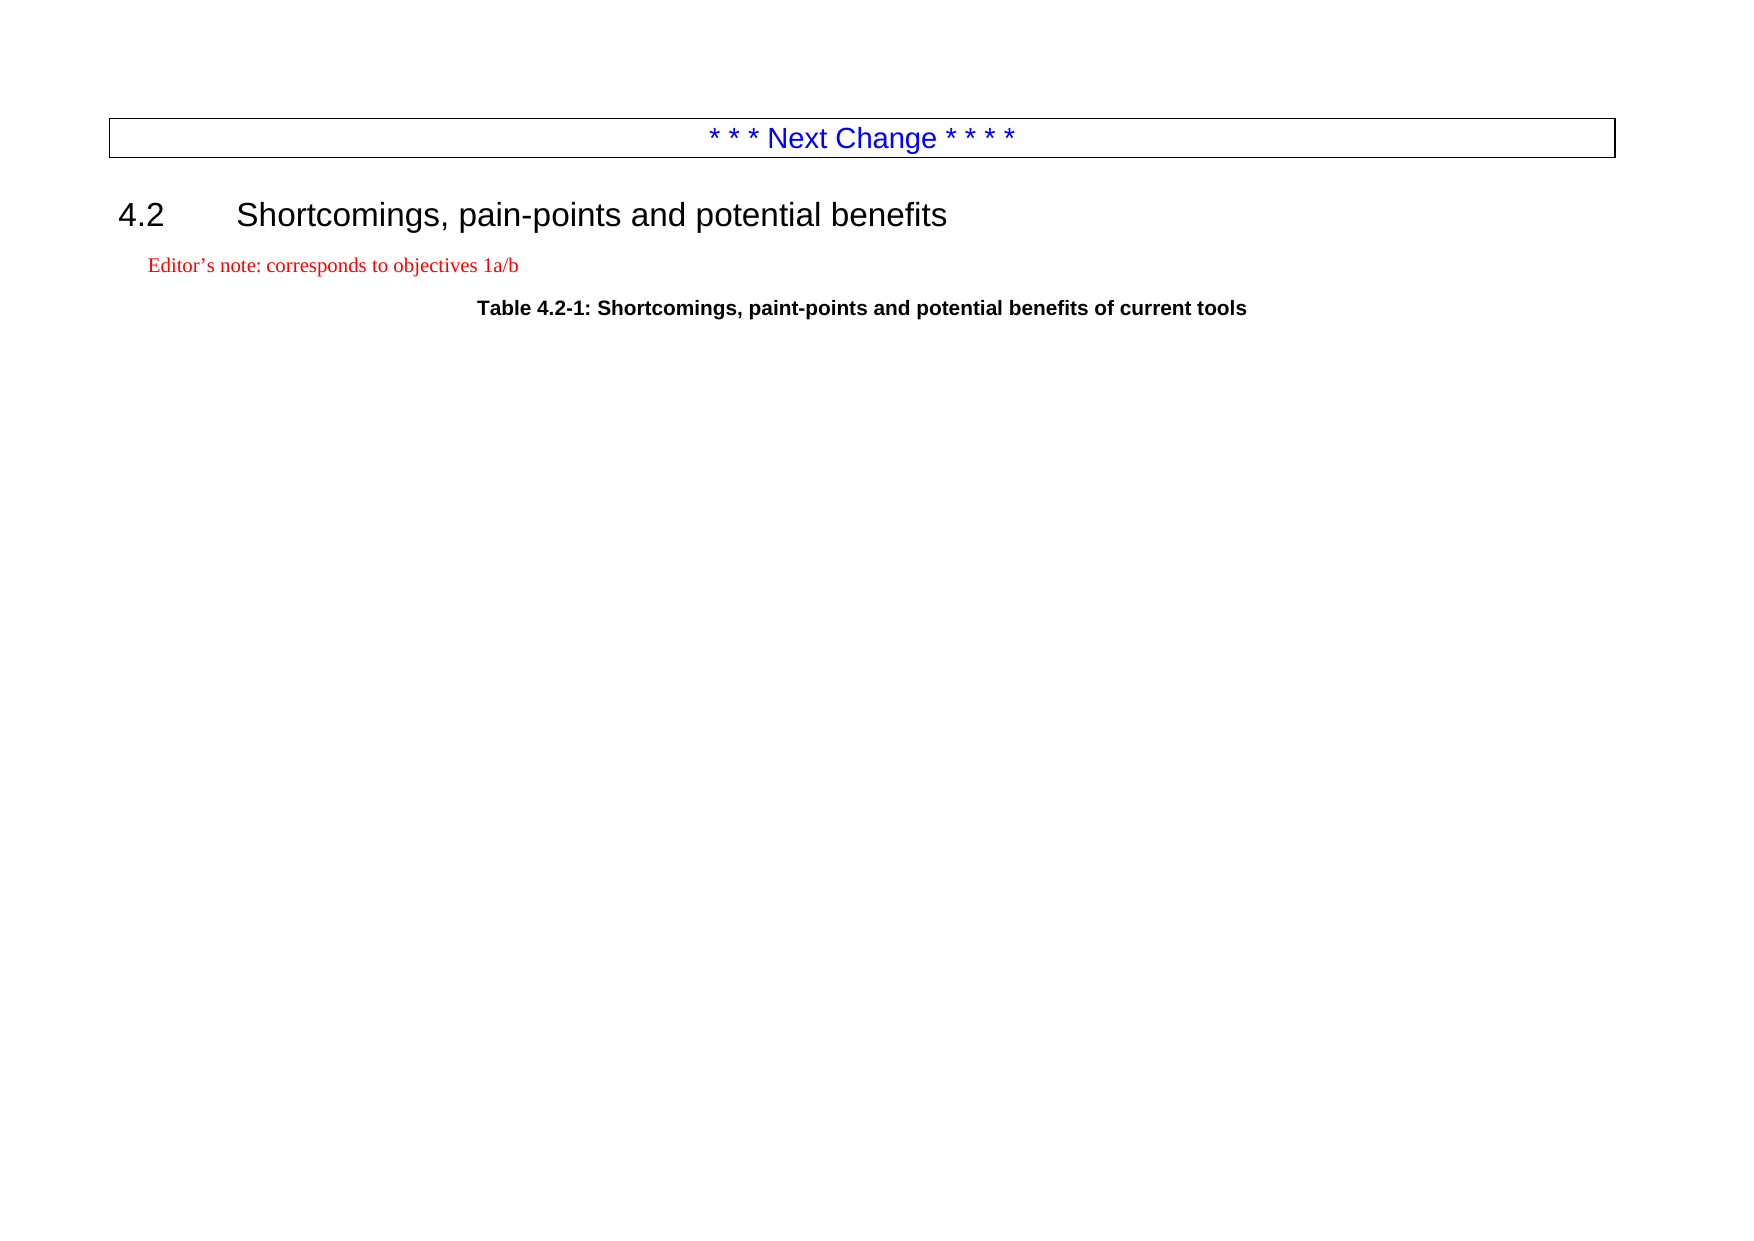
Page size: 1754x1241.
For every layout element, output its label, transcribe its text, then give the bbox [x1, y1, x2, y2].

text * * * Next Change * * * * [110, 119, 1614, 157]
text Editor’s note: corresponds to objectives 1a/b [148, 253, 1606, 277]
subtitle 4.2 Shortcomings, pain-points and potential benefits [118, 195, 1606, 234]
text Table 4.2-1: Shortcomings, paint-points and potential benefits of current tools [118, 295, 1606, 319]
